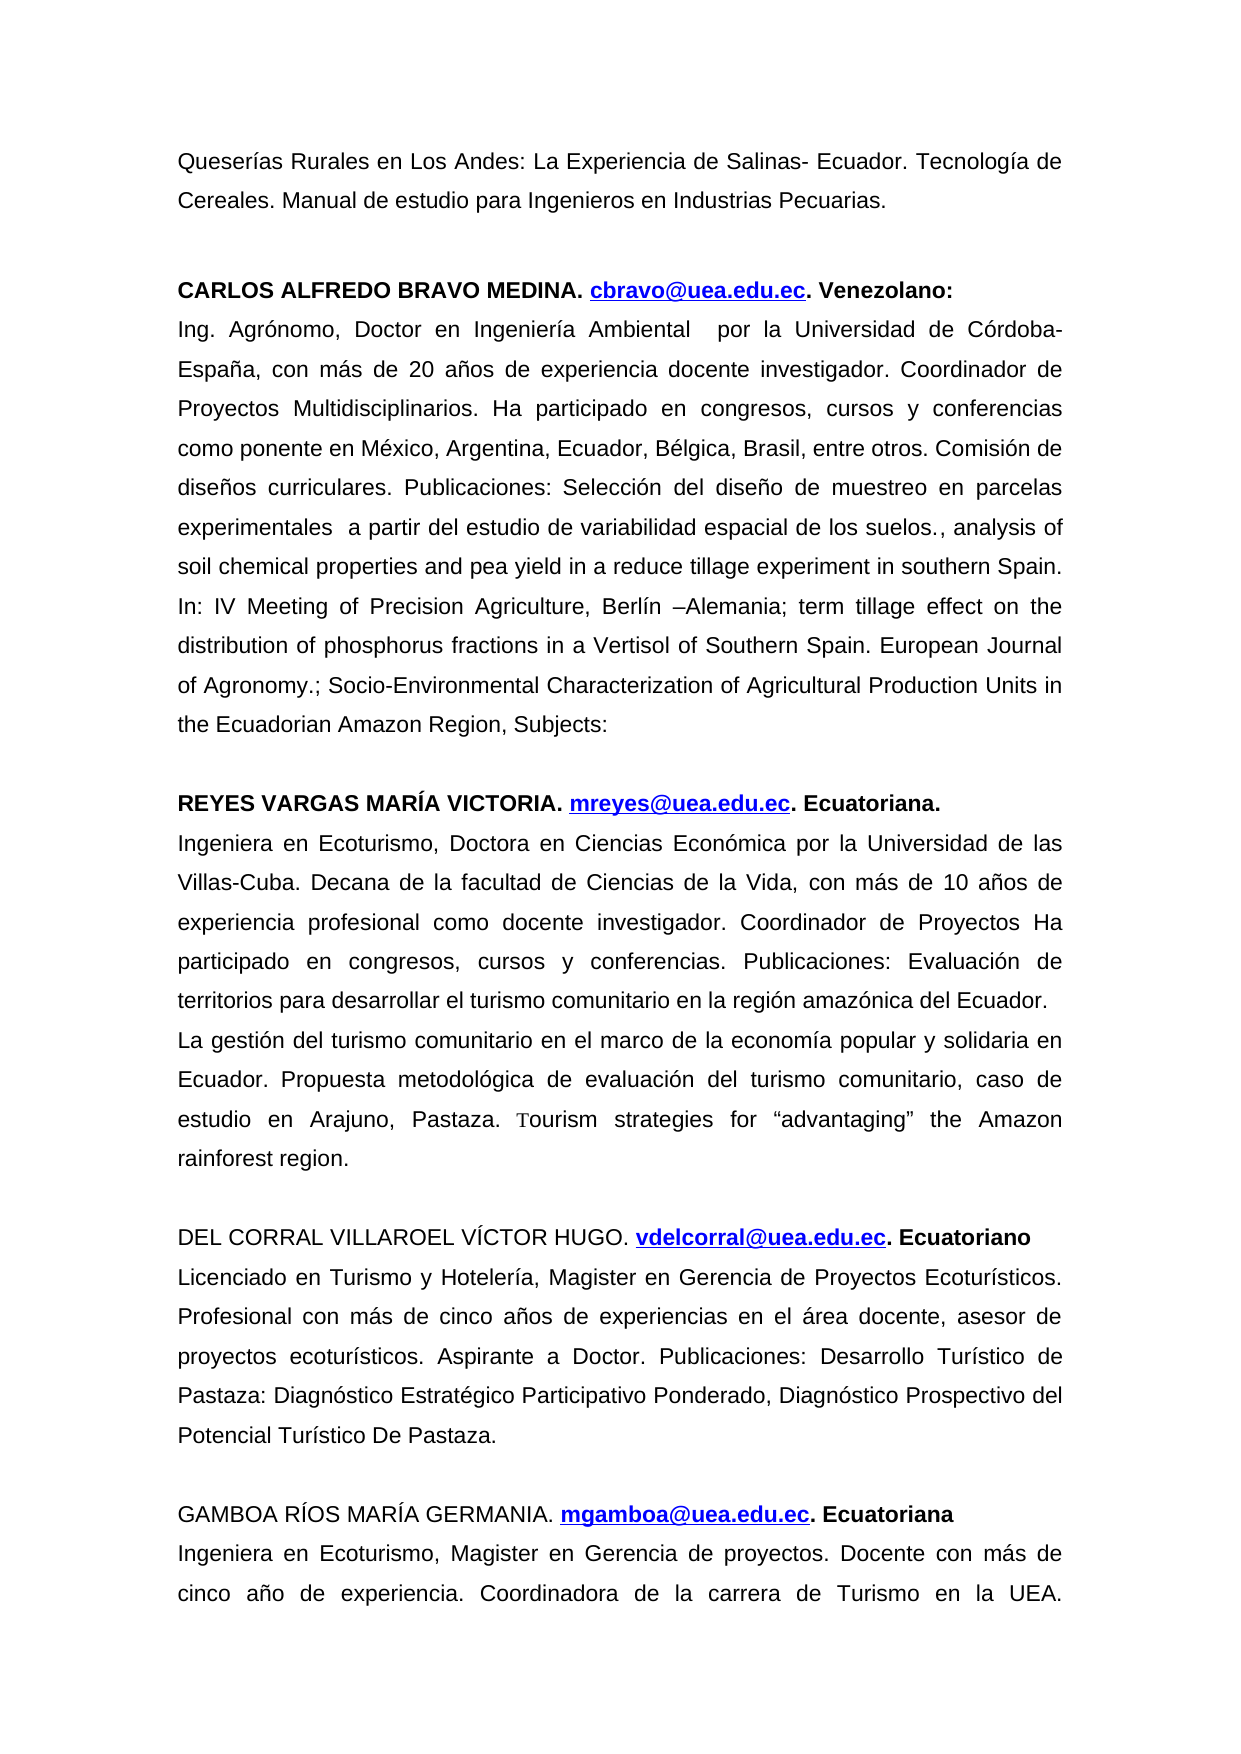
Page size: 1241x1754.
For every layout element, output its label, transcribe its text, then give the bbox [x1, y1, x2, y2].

text GAMBOA RÍOS MARÍA GERMANIA. mgamboa@uea.edu.ec. Ecuatoriana [177, 1501, 1063, 1527]
text Ing. Agrónomo, Doctor en Ingeniería Ambiental por la Universidad de Córdoba-España, con más de 20 años de experiencia docente investigador. Coordinador de Proyectos Multidisciplinarios. Ha participado en congresos, cursos y conferencias como ponente en México, Argentina, Ecuador, Bélgica, Brasil, entre otros. Comisión de diseños curriculares. Publicaciones: Selección del diseño de muestreo en parcelas experimentales a partir del estudio de variabilidad espacial de los suelos., analysis of soil chemical properties and pea yield in a reduce tillage experiment in southern Spain. In: IV Meeting of Precision Agriculture, Berlín –Alemania; term tillage effect on the distribution of phosphorus fractions in a Vertisol of Southern Spain. European Journal of Agronomy.; Socio-Environmental Characterization of Agricultural Production Units in the Ecuadorian Amazon Region, Subjects: [177, 316, 1063, 737]
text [177, 148, 1063, 213]
text La gestión del turismo comunitario en el marco de la economía popular y solidaria en Ecuador. Propuesta metodológica de evaluación del turismo comunitario, caso de estudio en Arajuno, Pastaza. Tourism strategies for “advantaging” the Amazon rainforest region. [177, 1027, 1063, 1172]
text Licenciado en Turismo y Hotelería, Magister en Gerencia de Proyectos Ecoturísticos. Profesional con más de cinco años de experiencias en el área docente, asesor de proyectos ecoturísticos. Aspirante a Doctor. Publicaciones: Desarrollo Turístico de Pastaza: Diagnóstico Estratégico Participativo Ponderado, Diagnóstico Prospectivo del Potencial Turístico De Pastaza. [177, 1264, 1063, 1448]
text REYES VARGAS MARÍA VICTORIA. mreyes@uea.edu.ec. Ecuatoriana. [177, 790, 1063, 816]
text CARLOS ALFREDO BRAVO MEDINA. cbravo@uea.edu.ec. Venezolano: [177, 277, 1063, 303]
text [177, 1540, 1063, 1606]
text Ingeniera en Ecoturismo, Doctora en Ciencias Económica por la Universidad de las Villas-Cuba. Decana de la facultad de Ciencias de la Vida, con más de 10 años de experiencia profesional como docente investigador. Coordinador de Proyectos Ha participado en congresos, cursos y conferencias. Publicaciones: Evaluación de territorios para desarrollar el turismo comunitario en la región amazónica del Ecuador. [177, 829, 1063, 1014]
text DEL CORRAL VILLAROEL VÍCTOR HUGO. vdelcorral@uea.edu.ec. Ecuatoriano [177, 1224, 1063, 1251]
